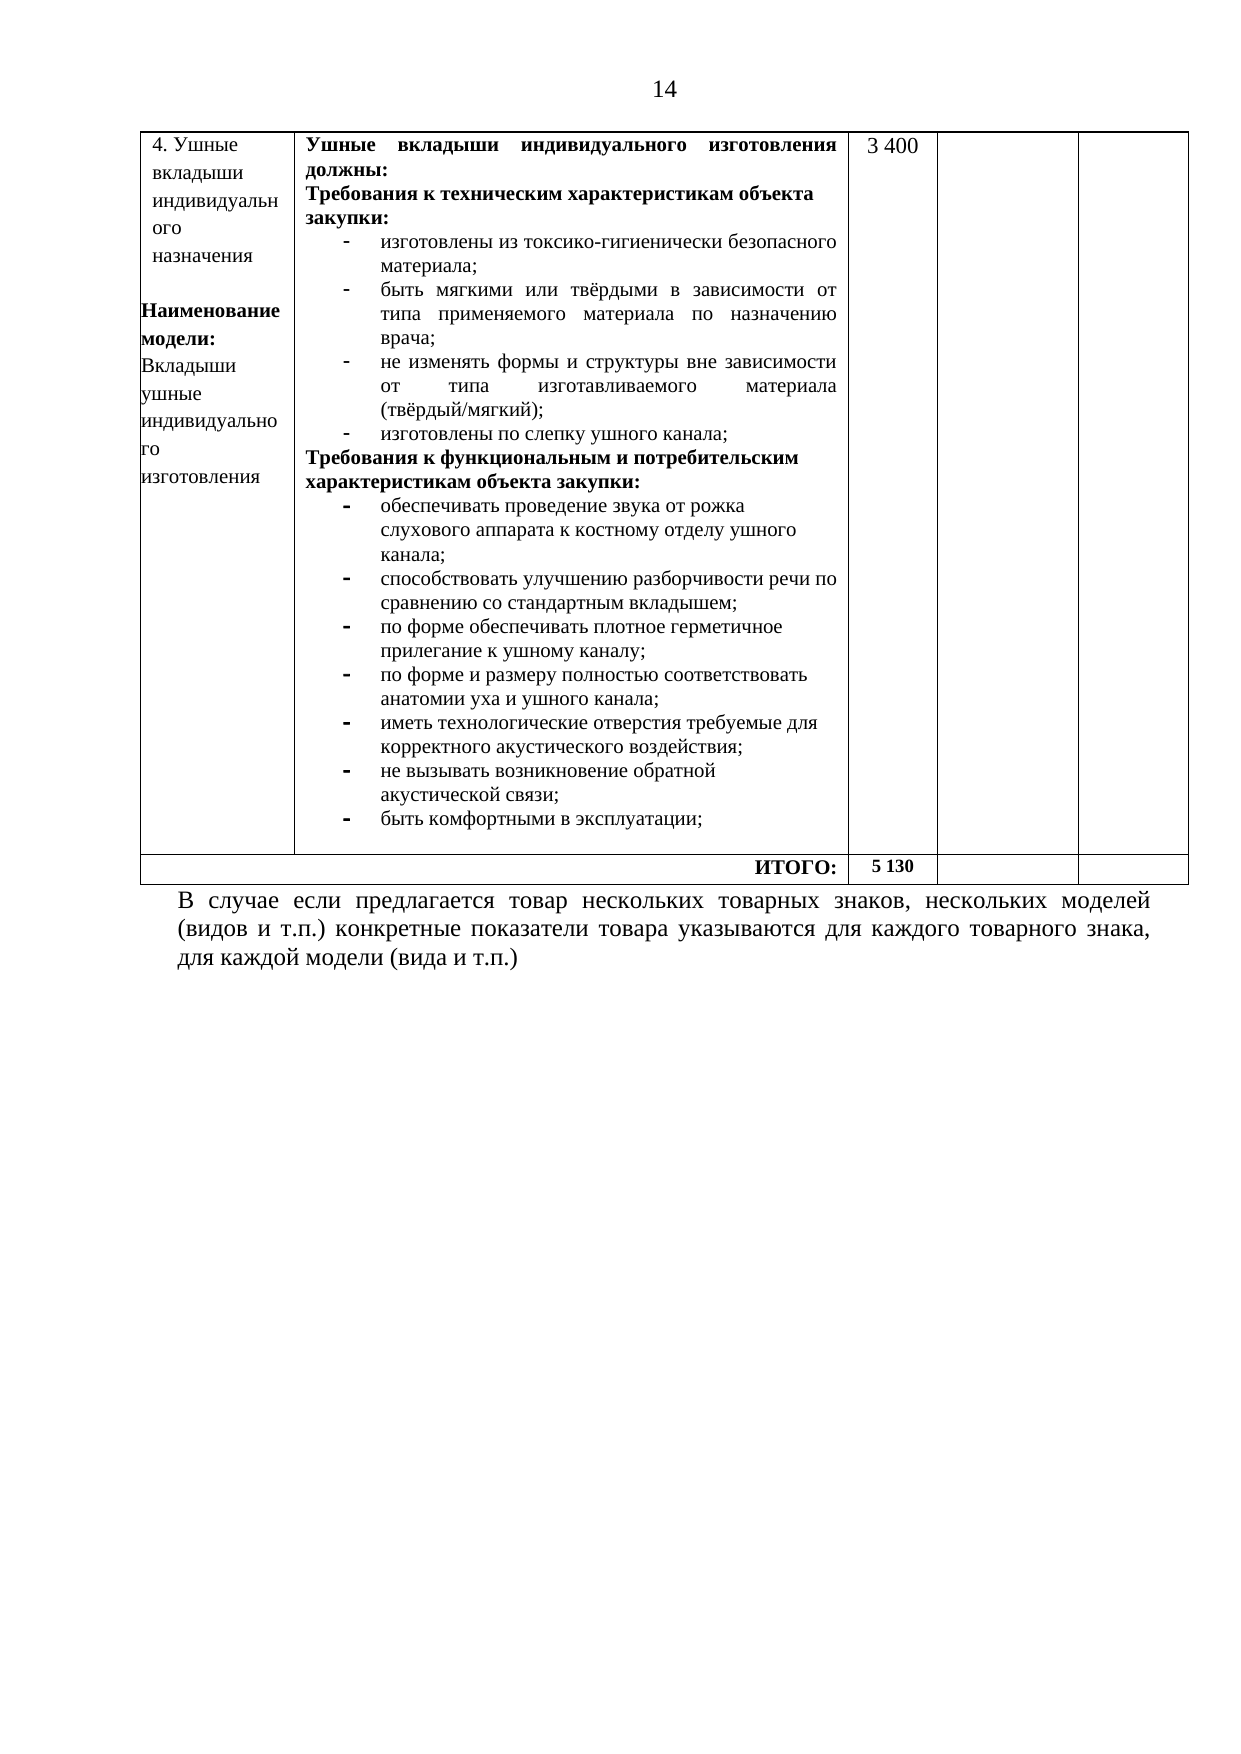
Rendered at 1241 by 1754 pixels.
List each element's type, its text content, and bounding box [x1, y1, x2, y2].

table_cell [1079, 133, 1188, 854]
table_cell ИТОГО: [141, 855, 848, 884]
table_cell Ушные вкладыши индивидуального изготовления должны: Требования к техническим характеристикам объекта закупки: изготовлены из токсико-гигиенически безопасного материала; быть мягкими или твёрдыми в зависимости от типа применяемого материала по назначению врача; не изменять формы и структуры вне зависимости от типа изготавливаемого материала (твёрдый/мягкий); изготовлены по слепку ушного канала; Требования к функциональным и потребительским характеристикам объекта закупки: обеспечивать проведение звука от рожка слухового аппарата к костному отделу ушного канала; способствовать улучшению разборчивости речи по сравнению со стандартным вкладышем; по форме обеспечивать плотное герметичное прилегание к ушному каналу; по форме и размеру полностью соответствовать анатомии уха и ушного канала; иметь технологические отверстия требуемые для корректного акустического воздействия; не вызывать возникновение обратной акустической связи; быть комфортными в эксплуатации; [295, 133, 848, 854]
table_cell 4. Ушные вкладыши индивидуального назначения Наименование модели: Вкладыши ушные индивидуального изготовления [141, 133, 294, 854]
table_cell [938, 133, 1078, 854]
table_cell 5 130 [849, 855, 937, 884]
table_cell 3 400 [849, 133, 937, 854]
table_cell [938, 855, 1078, 884]
table_cell [1079, 855, 1188, 884]
text В случае если предлагается товар нескольких товарных знаков, нескольких моделей (видов и т.п.) конкретные показатели товара указываются для каждого товарного знака, для каждой модели (вида и т.п.) [177, 885, 1152, 971]
